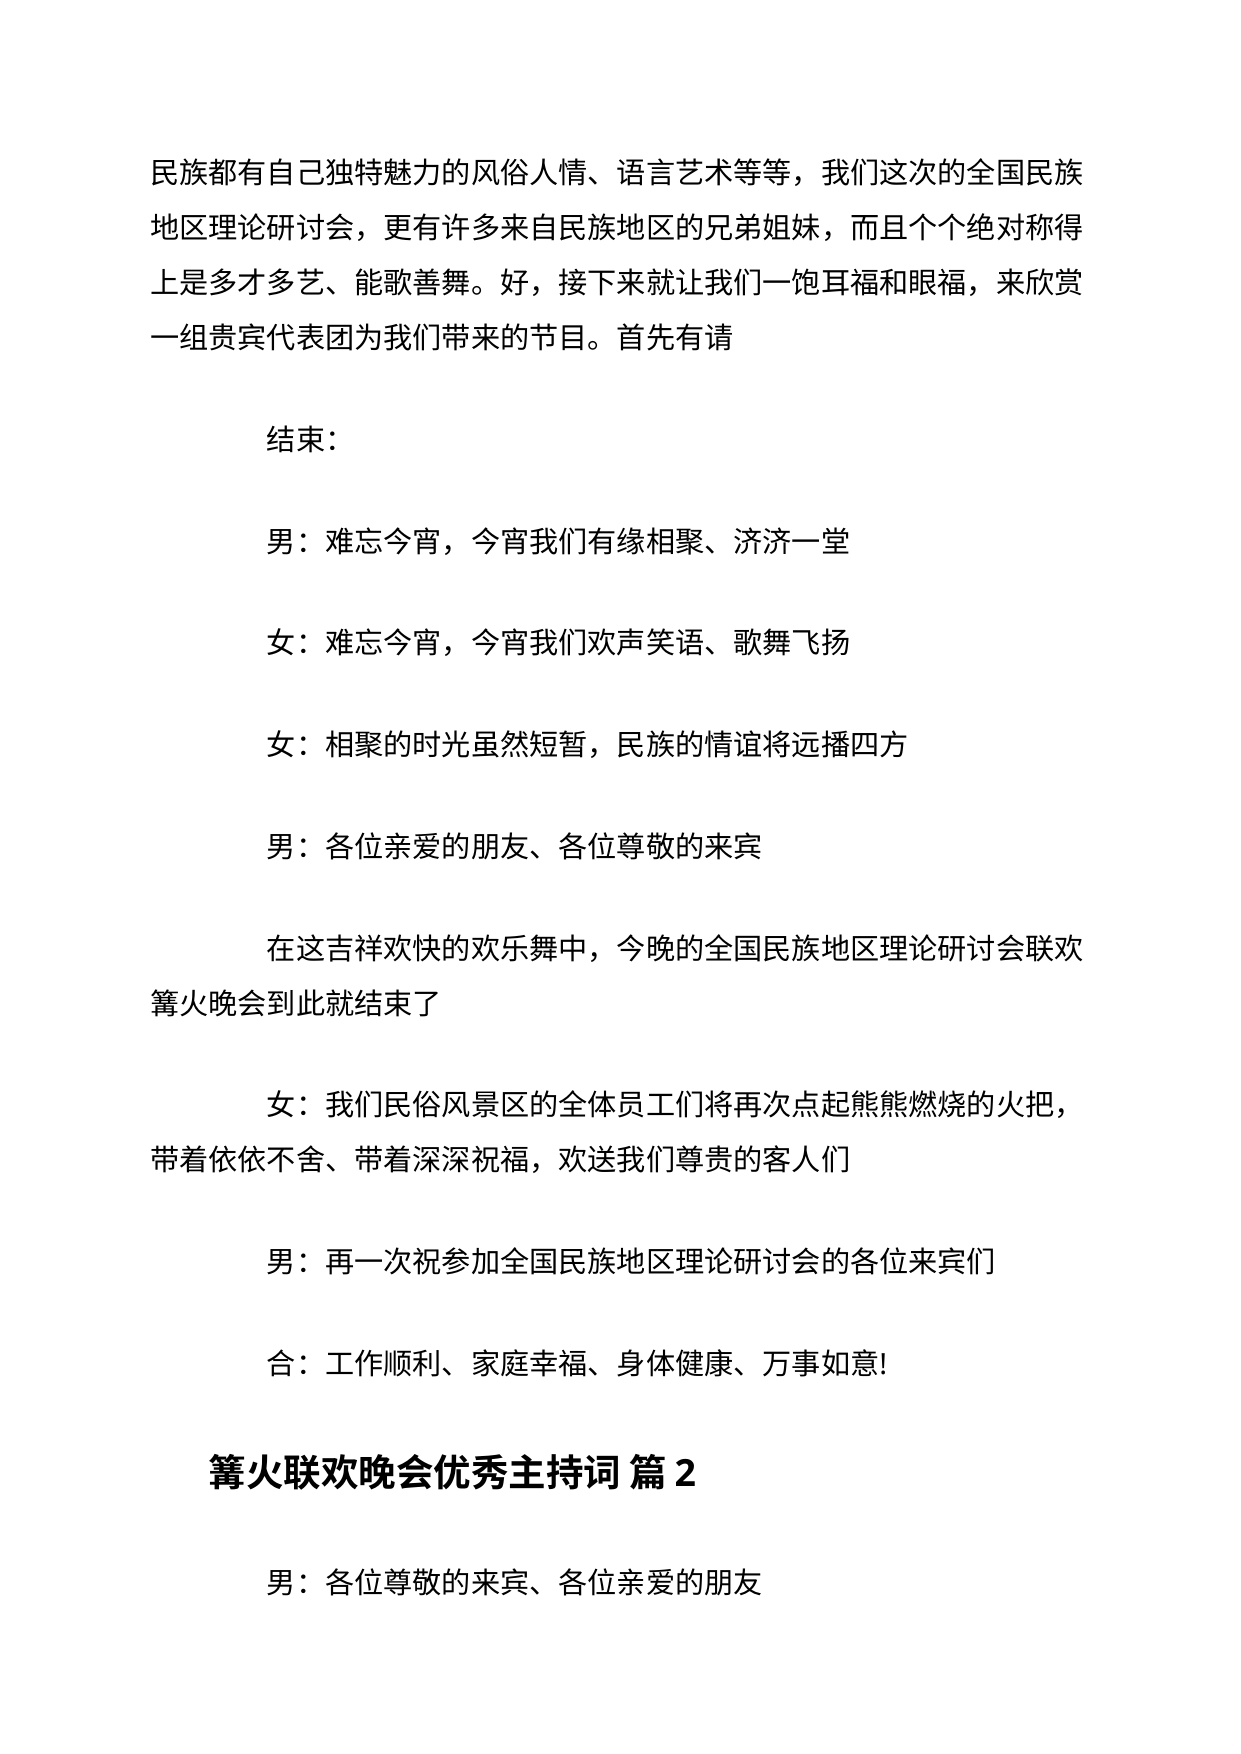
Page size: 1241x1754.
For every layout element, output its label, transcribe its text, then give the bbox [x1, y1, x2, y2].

text 男：各位亲爱的朋友、各位尊敬的来宾 [150, 823, 1090, 866]
text 女：我们民俗风景区的全体员工们将再次点起熊熊燃烧的火把，带着依依不舍、带着深深祝福，欢送我们尊贵的客人们 [150, 1082, 1090, 1179]
text 合：工作顺利、家庭幸福、身体健康、万事如意! [150, 1340, 1090, 1383]
text 男：再一次祝参加全国民族地区理论研讨会的各位来宾们 [150, 1239, 1090, 1281]
text 男：各位尊敬的来宾、各位亲爱的朋友 [150, 1560, 1090, 1602]
text 女：相聚的时光虽然短暂，民族的情谊将远播四方 [150, 722, 1090, 764]
text 在这吉祥欢快的欢乐舞中，今晚的全国民族地区理论研讨会联欢篝火晚会到此就结束了 [150, 925, 1090, 1022]
text 结束： [150, 416, 1090, 459]
text 篝火联欢晚会优秀主持词 篇2 [150, 1442, 1090, 1497]
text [150, 150, 1090, 357]
text 男：难忘今宵，今宵我们有缘相聚、济济一堂 [150, 518, 1090, 561]
text 女：难忘今宵，今宵我们欢声笑语、歌舞飞扬 [150, 620, 1090, 662]
